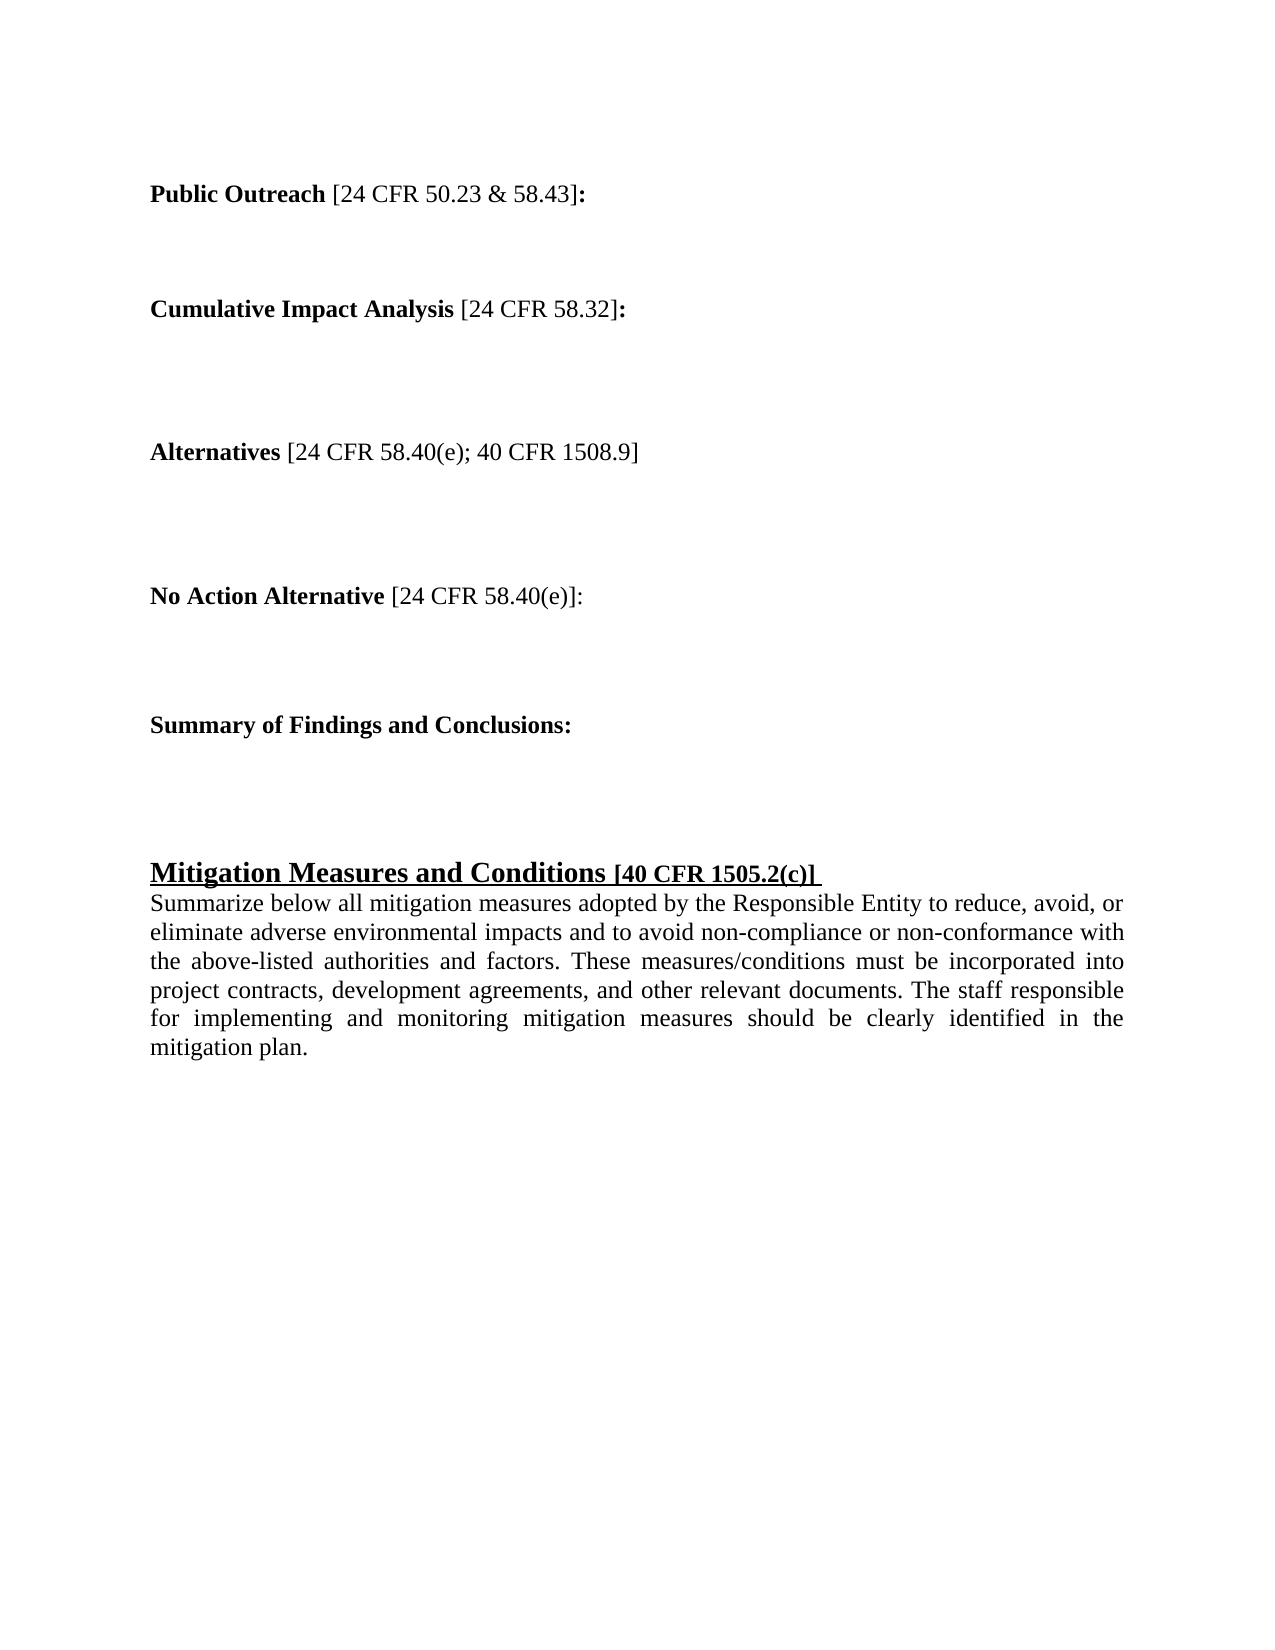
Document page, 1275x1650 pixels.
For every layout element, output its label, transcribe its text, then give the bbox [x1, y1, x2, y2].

text Alternatives [24 CFR 58.40(e); 40 CFR 1508.9] [150, 437, 1125, 466]
text Summarize below all mitigation measures adopted by the Responsible Entity to reduce, avoid, or eliminate adverse environmental impacts and to avoid non-compliance or non-conformance with the above-listed authorities and factors. These measures/conditions must be incorporated into project contracts, development agreements, and other relevant documents. The staff responsible for implementing and monitoring mitigation measures should be clearly identified in the mitigation plan. [150, 888, 1125, 1061]
text No Action Alternative [24 CFR 58.40(e)]: [150, 581, 1125, 610]
text Public Outreach [24 CFR 50.23 & 58.43]: [150, 179, 1125, 207]
text Mitigation Measures and Conditions [40 CFR 1505.2(c)] [150, 855, 1125, 888]
text Summary of Findings and Conclusions: [150, 710, 1125, 739]
text Cumulative Impact Analysis [24 CFR 58.32]: [150, 294, 1125, 322]
